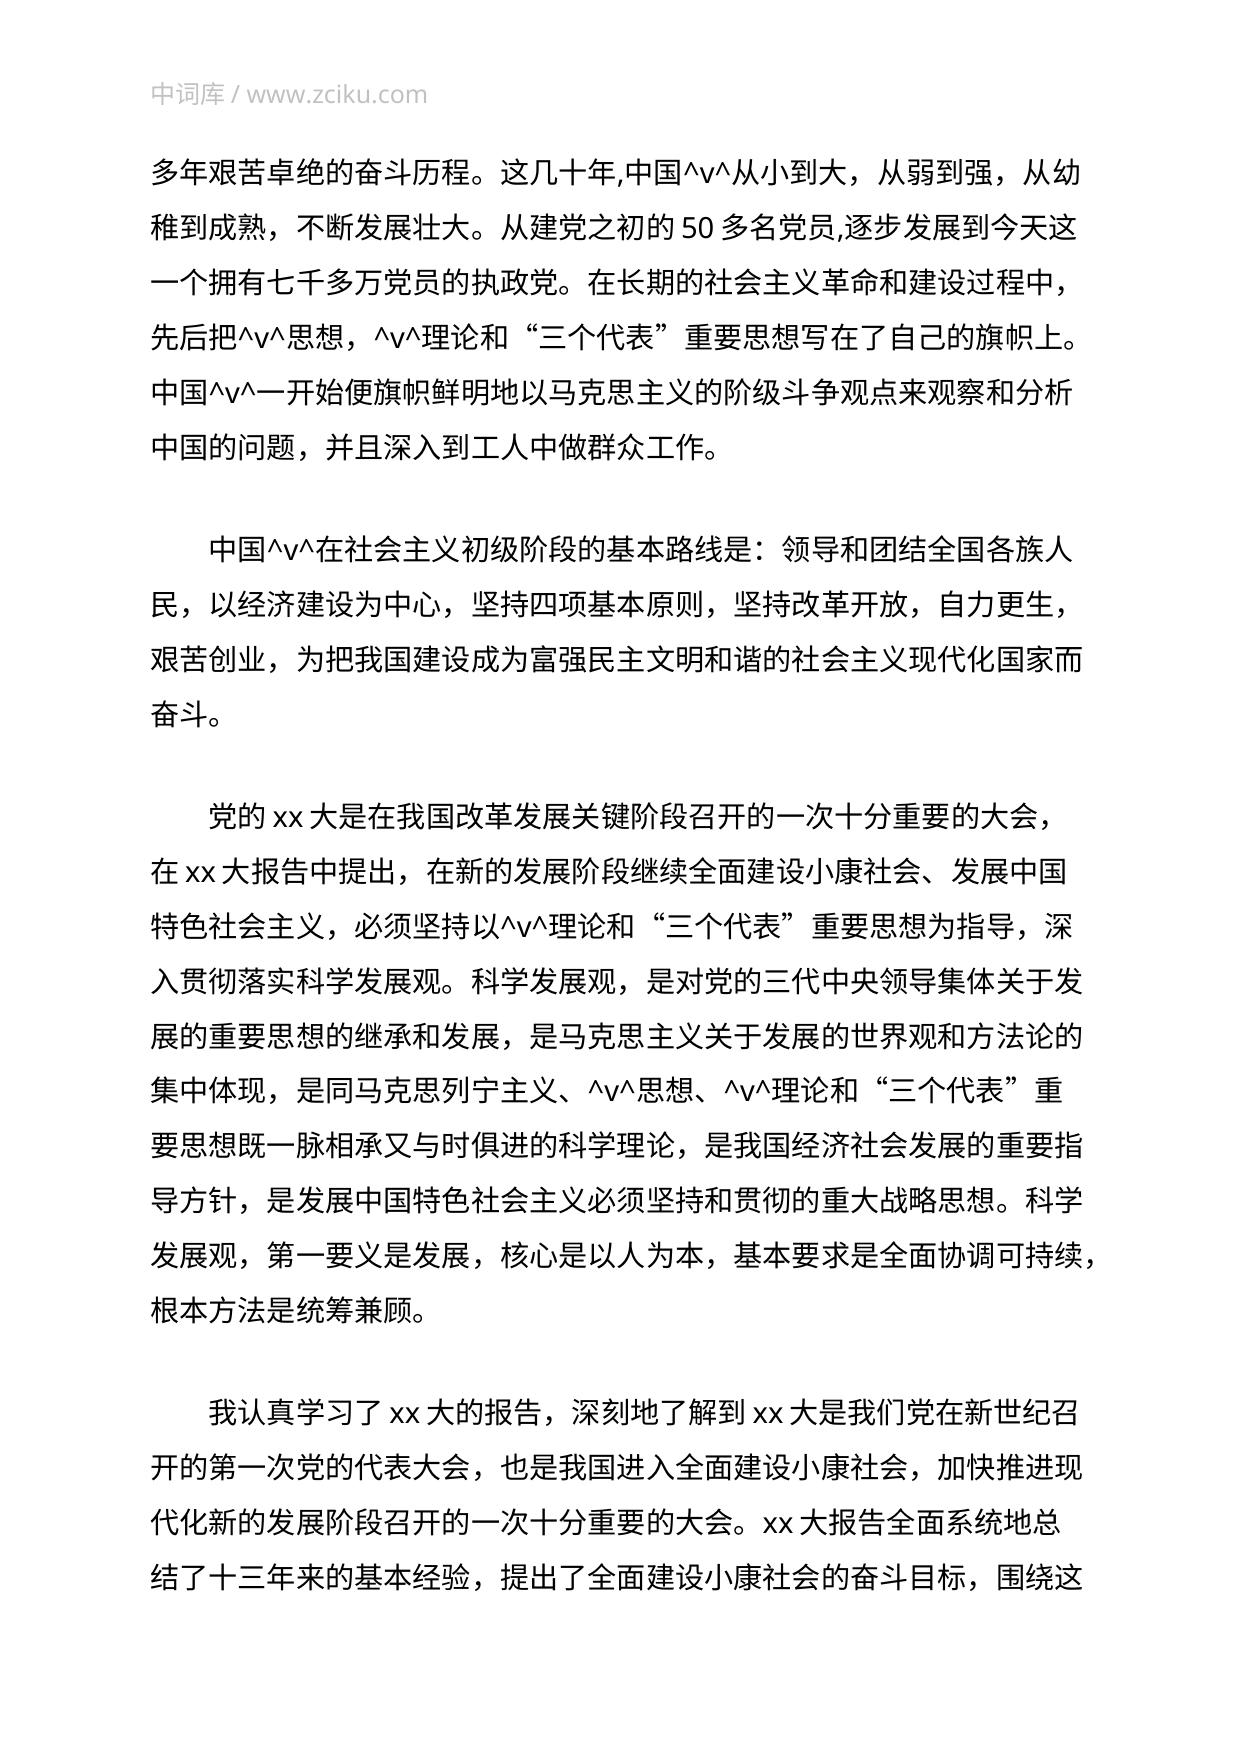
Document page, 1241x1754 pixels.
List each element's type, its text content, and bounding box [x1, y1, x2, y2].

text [150, 150, 1090, 467]
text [150, 1389, 1090, 1597]
text 党的xx大是在我国改革发展关键阶段召开的一次十分重要的大会，在xx大报告中提出，在新的发展阶段继续全面建设小康社会、发展中国特色社会主义，必须坚持以^v^理论和“三个代表”重要思想为指导，深入贯彻落实科学发展观。科学发展观，是对党的三代中央领导集体关于发展的重要思想的继承和发展，是马克思主义关于发展的世界观和方法论的集中体现，是同马克思列宁主义、^v^思想、^v^理论和“三个代表”重要思想既一脉相承又与时俱进的科学理论，是我国经济社会发展的重要指导方针，是发展中国特色社会主义必须坚持和贯彻的重大战略思想。科学发展观，第一要义是发展，核心是以人为本，基本要求是全面协调可持续，根本方法是统筹兼顾。 [150, 793, 1090, 1330]
text 中国^v^在社会主义初级阶段的基本路线是：领导和团结全国各族人民，以经济建设为中心，坚持四项基本原则，坚持改革开放，自力更生，艰苦创业，为把我国建设成为富强民主文明和谐的社会主义现代化国家而奋斗。 [150, 527, 1090, 734]
